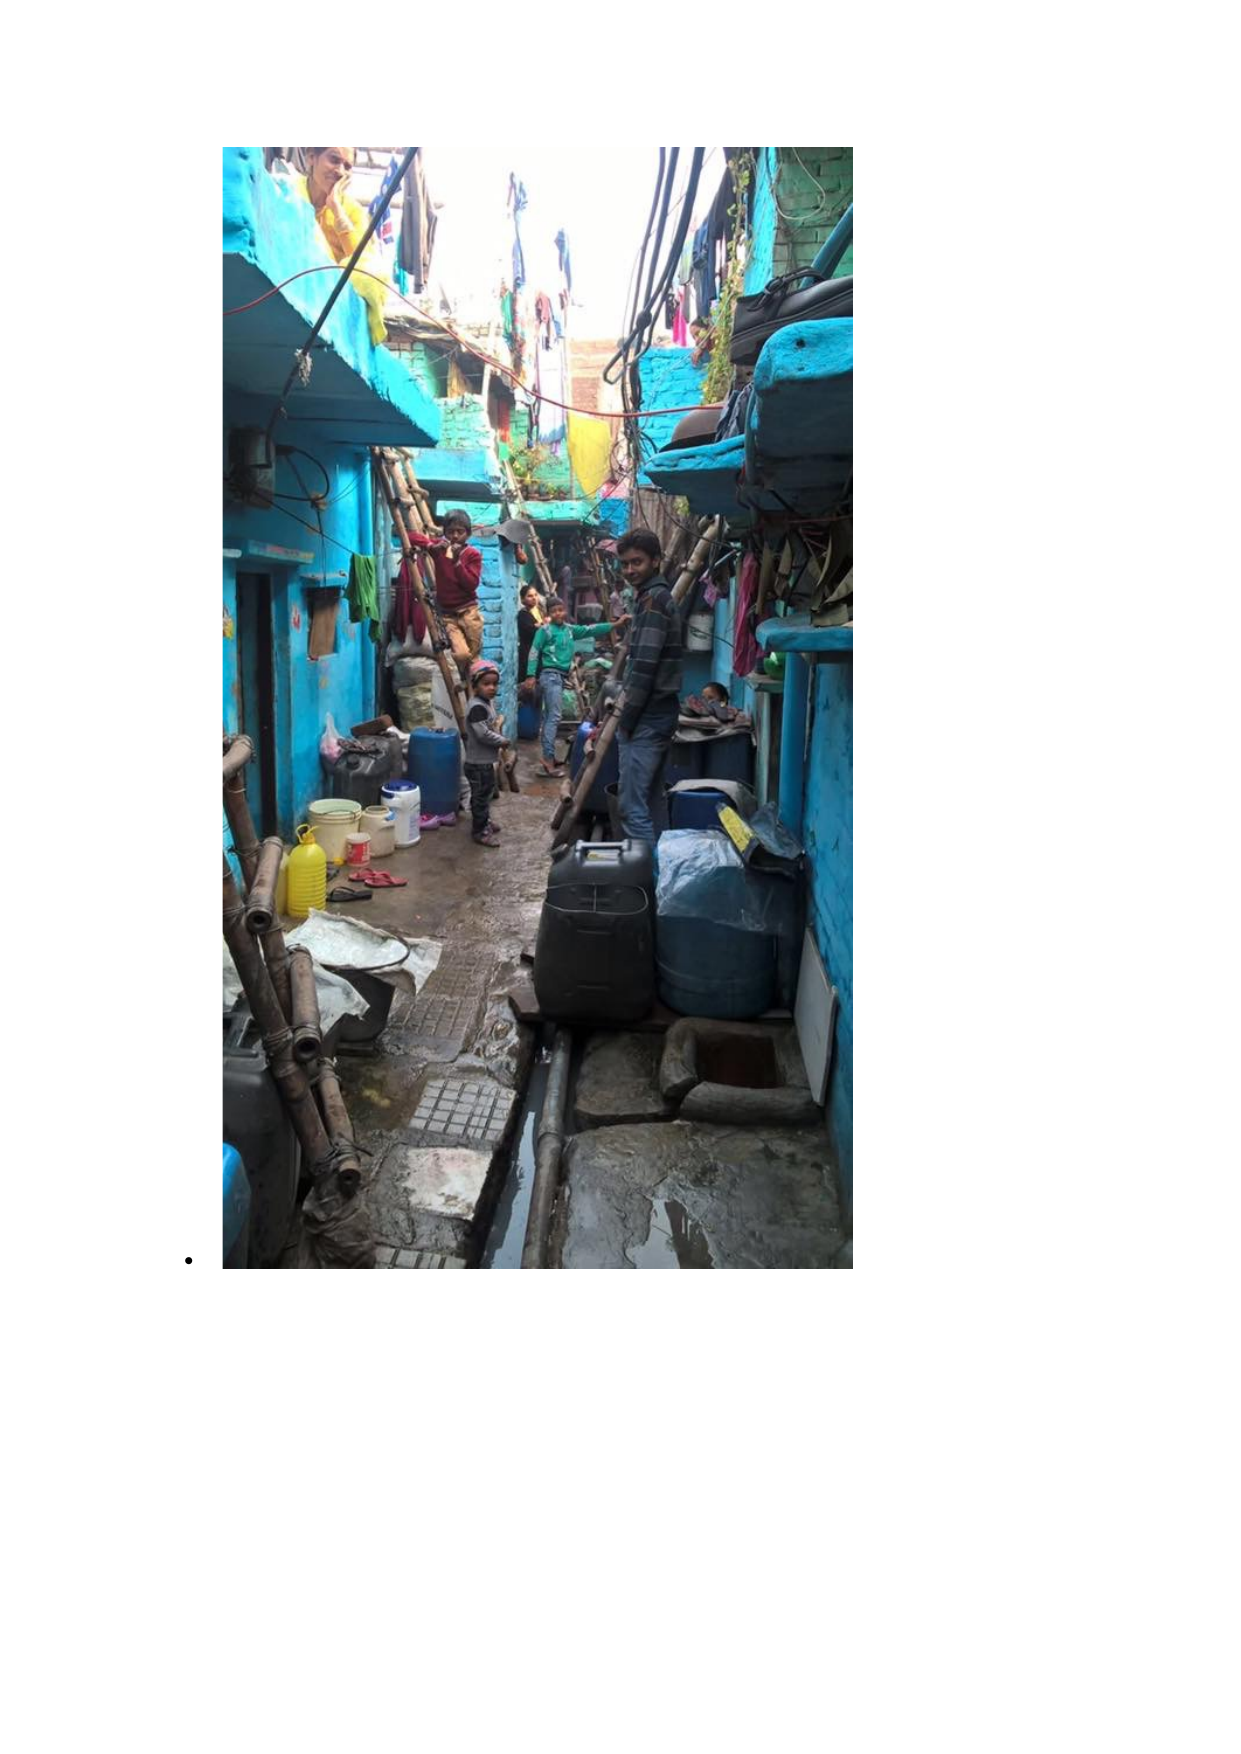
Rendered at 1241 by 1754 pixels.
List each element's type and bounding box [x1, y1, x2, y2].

picture [222, 147, 853, 1269]
